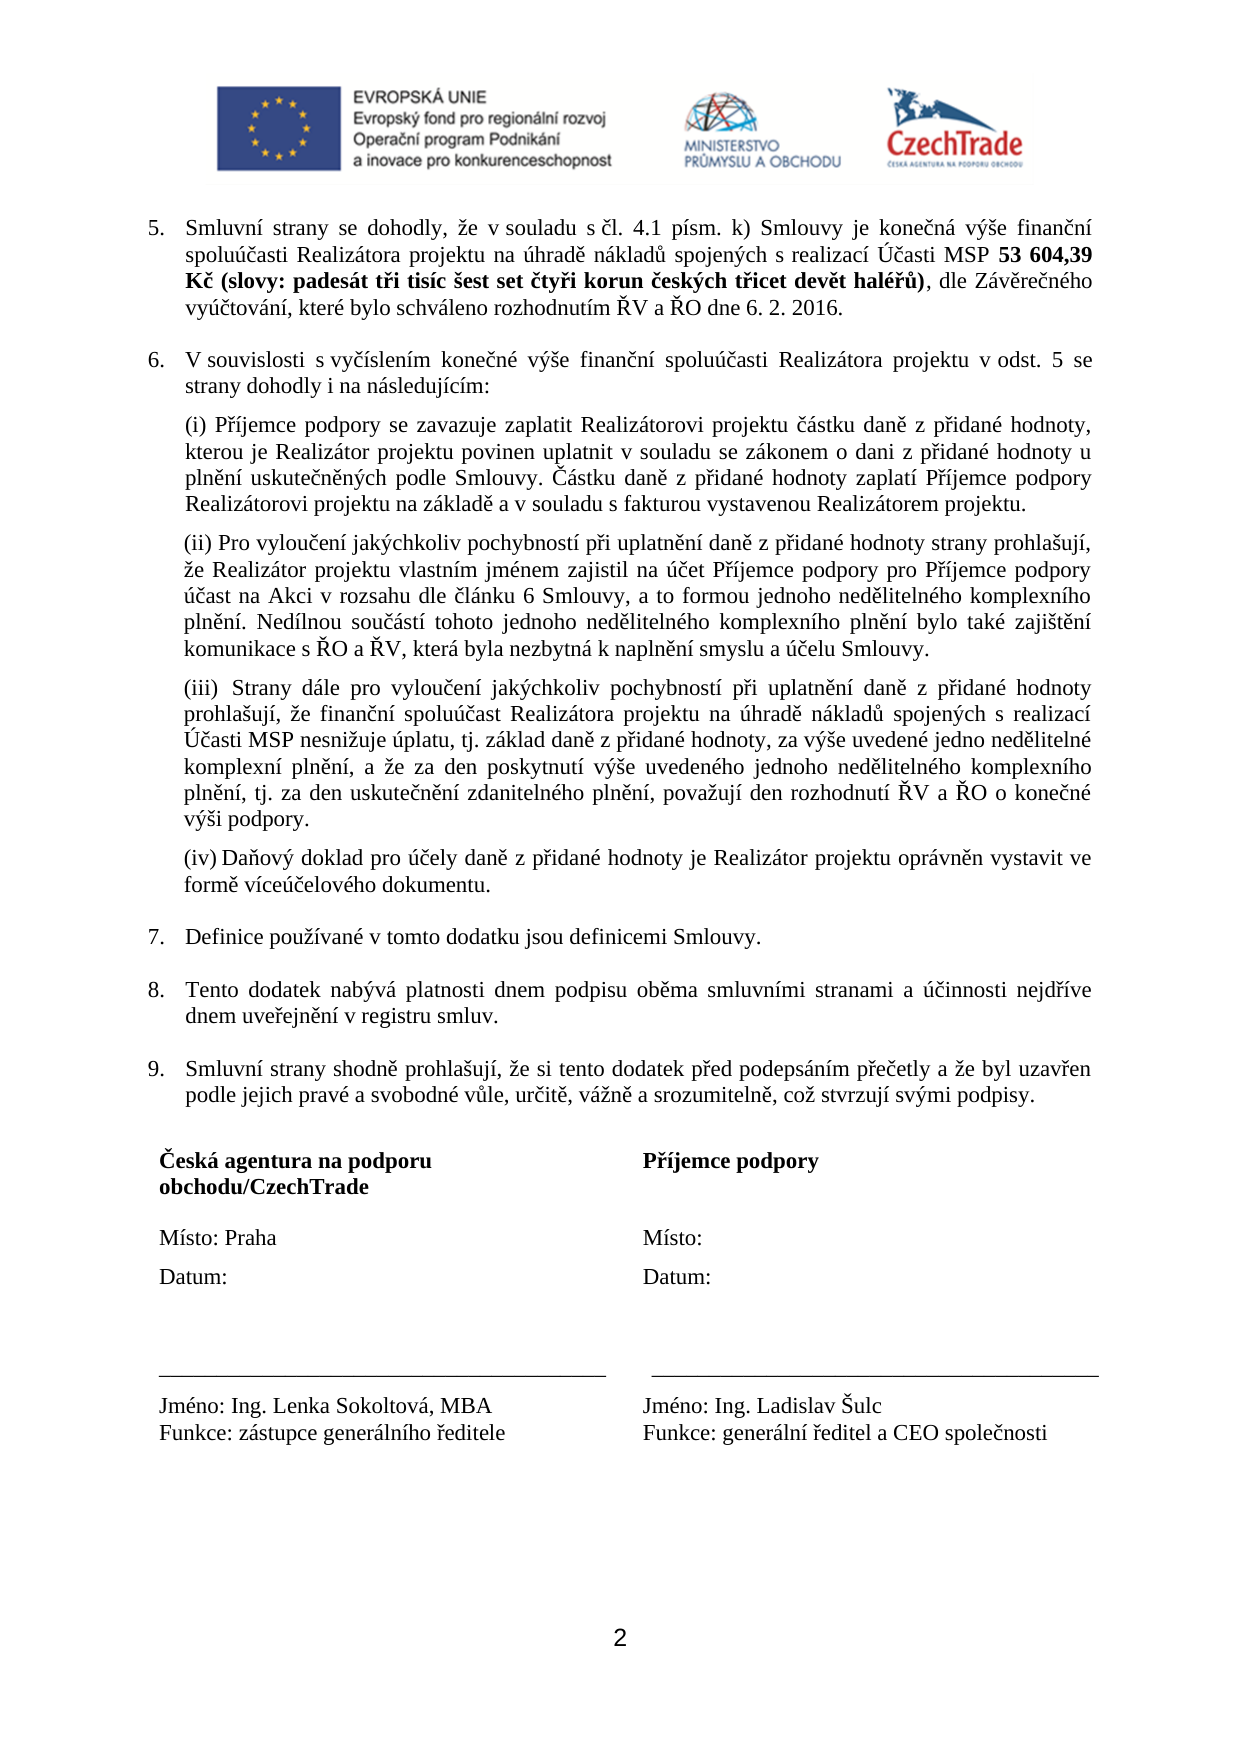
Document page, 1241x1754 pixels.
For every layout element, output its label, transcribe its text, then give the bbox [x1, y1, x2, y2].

table_cell _______________________________________ [148, 1302, 631, 1392]
list Smluvní strany shodně prohlašují, že si tento dodatek před podepsáním přečetly a že byl uzavřen podle jejich pravé a svobodné vůle, určitě, vážně a srozumitelně, což stvrzují svými podpisy. [148, 1055, 1093, 1108]
list Definice používané v tomto dodatku jsou definicemi Smlouvy. [148, 923, 1093, 950]
text (i) Příjemce podpory se zavazuje zaplatit Realizátorovi projektu částku daně z přidané hodnoty, kterou je Realizátor projektu povinen uplatnit v souladu se zákonem o dani z přidané hodnoty u plnění uskutečněných podle Smlouvy. Částku daně z přidané hodnoty zaplatí Příjemce podpory Realizátorovi projektu na základě a v souladu s fakturou vystavenou Realizátorem projektu. [185, 411, 1093, 517]
list V souvislosti s vyčíslením konečné výše finanční spoluúčasti Realizátora projektu v odst. 5 se strany dohodly i na následujícím: [148, 346, 1093, 399]
list (iii) Strany dále pro vyloučení jakýchkoliv pochybností při uplatnění daně z přidané hodnoty prohlašují, že finanční spoluúčast Realizátora projektu na úhradě nákladů spojených s realizací Účasti MSP nesnižuje úplatu, tj. základ daně z přidané hodnoty, za výše uvedené jedno nedělitelné komplexní plnění, a že za den poskytnutí výše uvedeného jednoho nedělitelného komplexního plnění, tj. za den uskutečnění zdanitelného plnění, považují den rozhodnutí ŘV a ŘO o konečné výši podpory. [184, 674, 1093, 832]
table_header Příjemce podpory [631, 1134, 1119, 1212]
table_cell Jméno: Ing. Ladislav Šulc Funkce: generální ředitel a CEO společnosti [631, 1392, 1119, 1445]
table_cell Místo: Datum: [631, 1212, 1119, 1302]
table_cell _______________________________________ [631, 1302, 1119, 1392]
list (ii) Pro vyloučení jakýchkoliv pochybností při uplatnění daně z přidané hodnoty strany prohlašují, že Realizátor projektu vlastním jménem zajistil na účet Příjemce podpory pro Příjemce podpory účast na Akci v rozsahu dle článku 6 Smlouvy, a to formou jednoho nedělitelného komplexního plnění. Nedílnou součástí tohoto jednoho nedělitelného komplexního plnění bylo také zajištění komunikace s ŘO a ŘV, která byla nezbytná k naplnění smyslu a účelu Smlouvy. [184, 529, 1093, 661]
picture [205, 73, 1035, 186]
list Smluvní strany se dohodly, že v souladu s čl. 4.1 písm. k) Smlouvy je konečná výše finanční spoluúčasti Realizátora projektu na úhradě nákladů spojených s realizací Účasti MSP 53 604,39 Kč (slovy: padesát tři tisíc šest set čtyři korun českých třicet devět haléřů), dle Závěrečného vyúčtování, které bylo schváleno rozhodnutím ŘV a ŘO dne 6. 2. 2016. [148, 214, 1093, 320]
table_header Česká agentura na podporu obchodu/CzechTrade [148, 1134, 631, 1212]
list Tento dodatek nabývá platnosti dnem podpisu oběma smluvními stranami a účinnosti nejdříve dnem uveřejnění v registru smluv. [148, 976, 1093, 1029]
table_cell Jméno: Ing. Lenka Sokoltová, MBA Funkce: zástupce generálního ředitele [148, 1392, 631, 1445]
list (iv) Daňový doklad pro účely daně z přidané hodnoty je Realizátor projektu oprávněn vystavit ve formě víceúčelového dokumentu. [184, 844, 1093, 897]
table_cell Místo: Praha Datum: [148, 1212, 631, 1302]
